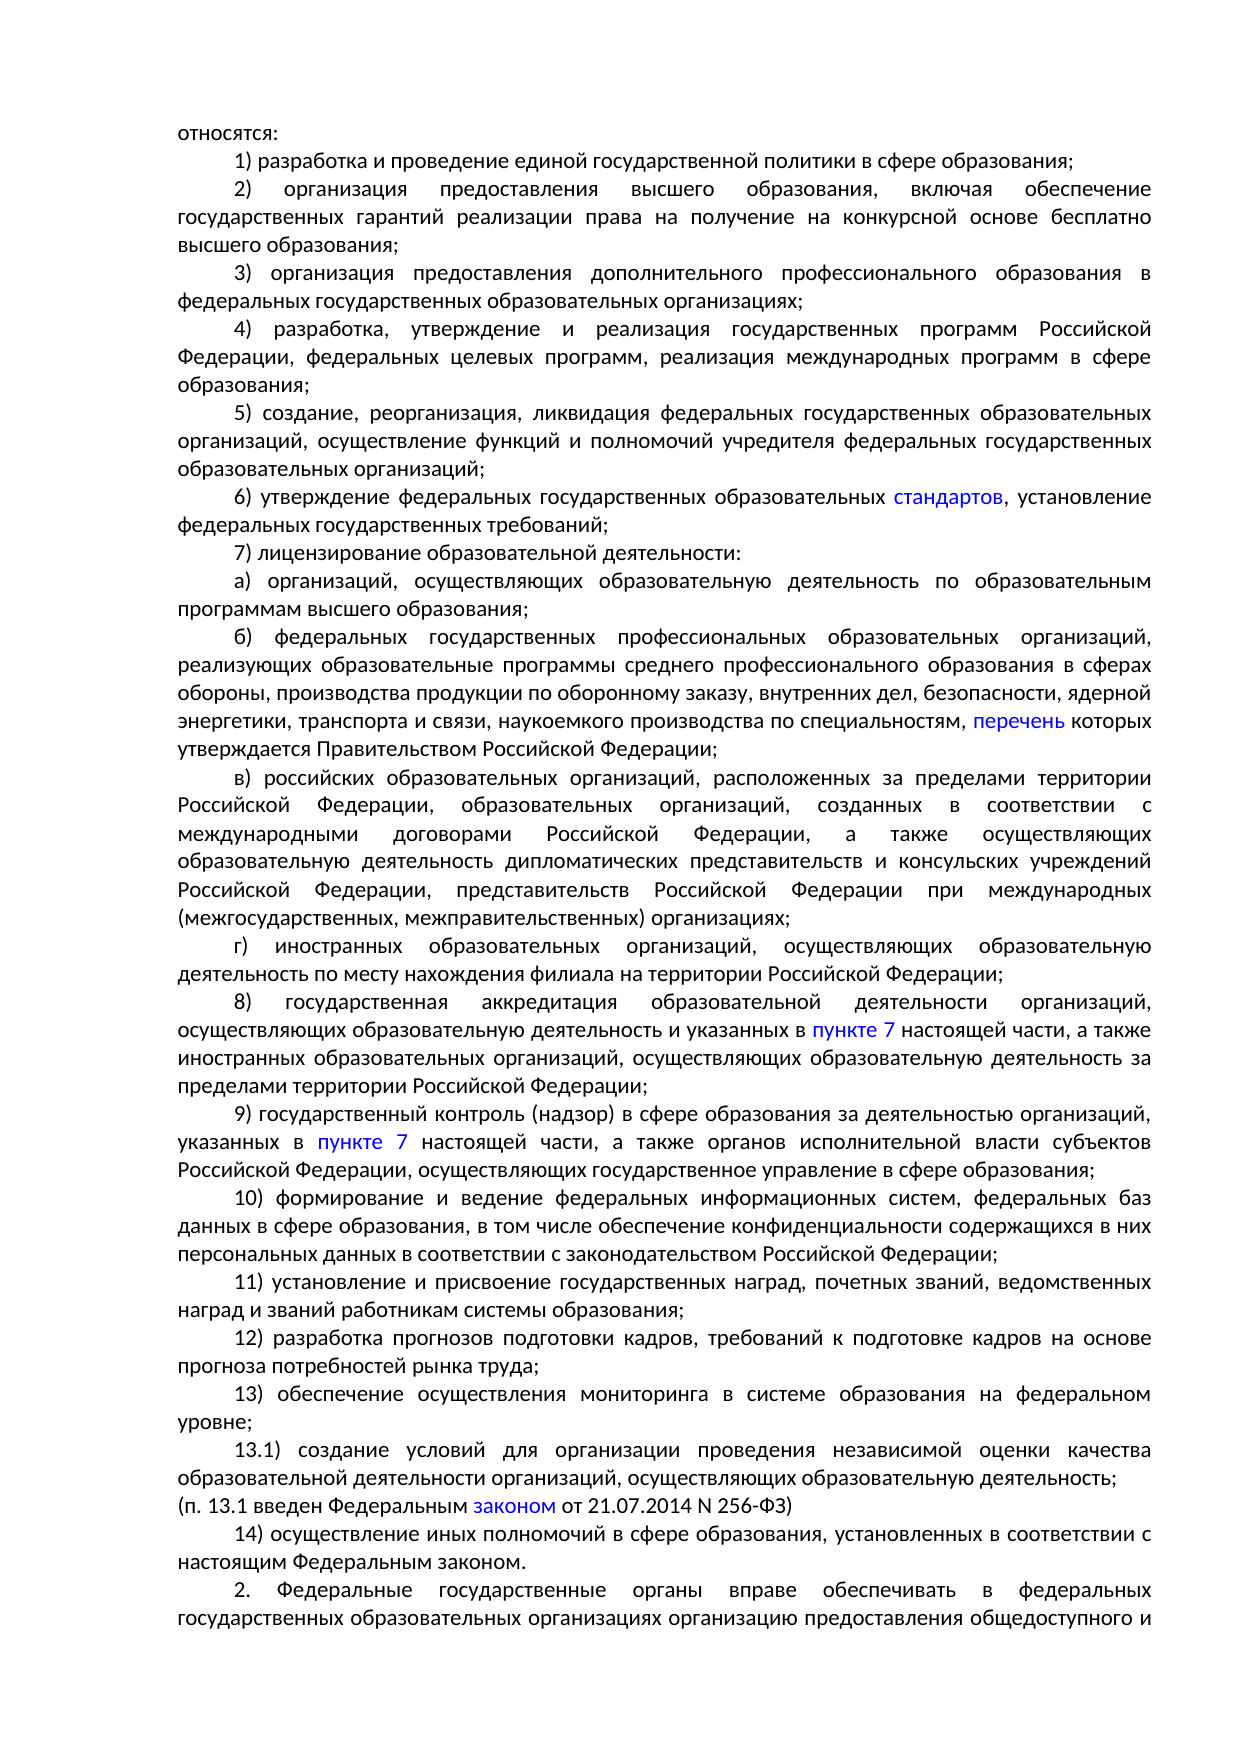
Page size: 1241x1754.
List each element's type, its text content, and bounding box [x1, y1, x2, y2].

text 11) установление и присвоение государственных наград, почетных званий, ведомственных наград и званий работникам системы образования; [177, 1267, 1152, 1323]
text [177, 1575, 1152, 1631]
text 9) государственный контроль (надзор) в сфере образования за деятельностью организаций, указанных в пункте 7 настоящей части, а также органов исполнительной власти субъектов Российской Федерации, осуществляющих государственное управление в сфере образования; [177, 1099, 1152, 1183]
text 10) формирование и ведение федеральных информационных систем, федеральных баз данных в сфере образования, в том числе обеспечение конфиденциальности содержащихся в них персональных данных в соответствии с законодательством Российской Федерации; [177, 1183, 1152, 1267]
text 1) разработка и проведение единой государственной политики в сфере образования; [177, 146, 1152, 174]
text 5) создание, реорганизация, ликвидация федеральных государственных образовательных организаций, осуществление функций и полномочий учредителя федеральных государственных образовательных организаций; [177, 398, 1152, 482]
text 7) лицензирование образовательной деятельности: [177, 538, 1152, 566]
text б) федеральных государственных профессиональных образовательных организаций, реализующих образовательные программы среднего профессионального образования в сферах обороны, производства продукции по оборонному заказу, внутренних дел, безопасности, ядерной энергетики, транспорта и связи, наукоемкого производства по специальностям, перечень которых утверждается Правительством Российской Федерации; [177, 622, 1152, 763]
text а) организаций, осуществляющих образовательную деятельность по образовательным программам высшего образования; [177, 566, 1152, 622]
text 12) разработка прогнозов подготовки кадров, требований к подготовке кадров на основе прогноза потребностей рынка труда; [177, 1323, 1152, 1379]
text в) российских образовательных организаций, расположенных за пределами территории Российской Федерации, образовательных организаций, созданных в соответствии с международными договорами Российской Федерации, а также осуществляющих образовательную деятельность дипломатических представительств и консульских учреждений Российской Федерации, представительств Российской Федерации при международных (межгосударственных, межправительственных) организациях; [177, 763, 1152, 931]
text 4) разработка, утверждение и реализация государственных программ Российской Федерации, федеральных целевых программ, реализация международных программ в сфере образования; [177, 314, 1152, 398]
text 2) организация предоставления высшего образования, включая обеспечение государственных гарантий реализации права на получение на конкурсной основе бесплатно высшего образования; [177, 174, 1152, 258]
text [177, 118, 1152, 146]
text 8) государственная аккредитация образовательной деятельности организаций, осуществляющих образовательную деятельность и указанных в пункте 7 настоящей части, а также иностранных образовательных организаций, осуществляющих образовательную деятельность за пределами территории Российской Федерации; [177, 987, 1152, 1099]
text 6) утверждение федеральных государственных образовательных стандартов, установление федеральных государственных требований; [177, 482, 1152, 538]
text (п. 13.1 введен Федеральным законом от 21.07.2014 N 256-ФЗ) [177, 1491, 1152, 1519]
text г) иностранных образовательных организаций, осуществляющих образовательную деятельность по месту нахождения филиала на территории Российской Федерации; [177, 931, 1152, 987]
text 14) осуществление иных полномочий в сфере образования, установленных в соответствии с настоящим Федеральным законом. [177, 1519, 1152, 1575]
text 3) организация предоставления дополнительного профессионального образования в федеральных государственных образовательных организациях; [177, 258, 1152, 314]
text 13) обеспечение осуществления мониторинга в системе образования на федеральном уровне; [177, 1379, 1152, 1435]
text 13.1) создание условий для организации проведения независимой оценки качества образовательной деятельности организаций, осуществляющих образовательную деятельность; [177, 1435, 1152, 1491]
